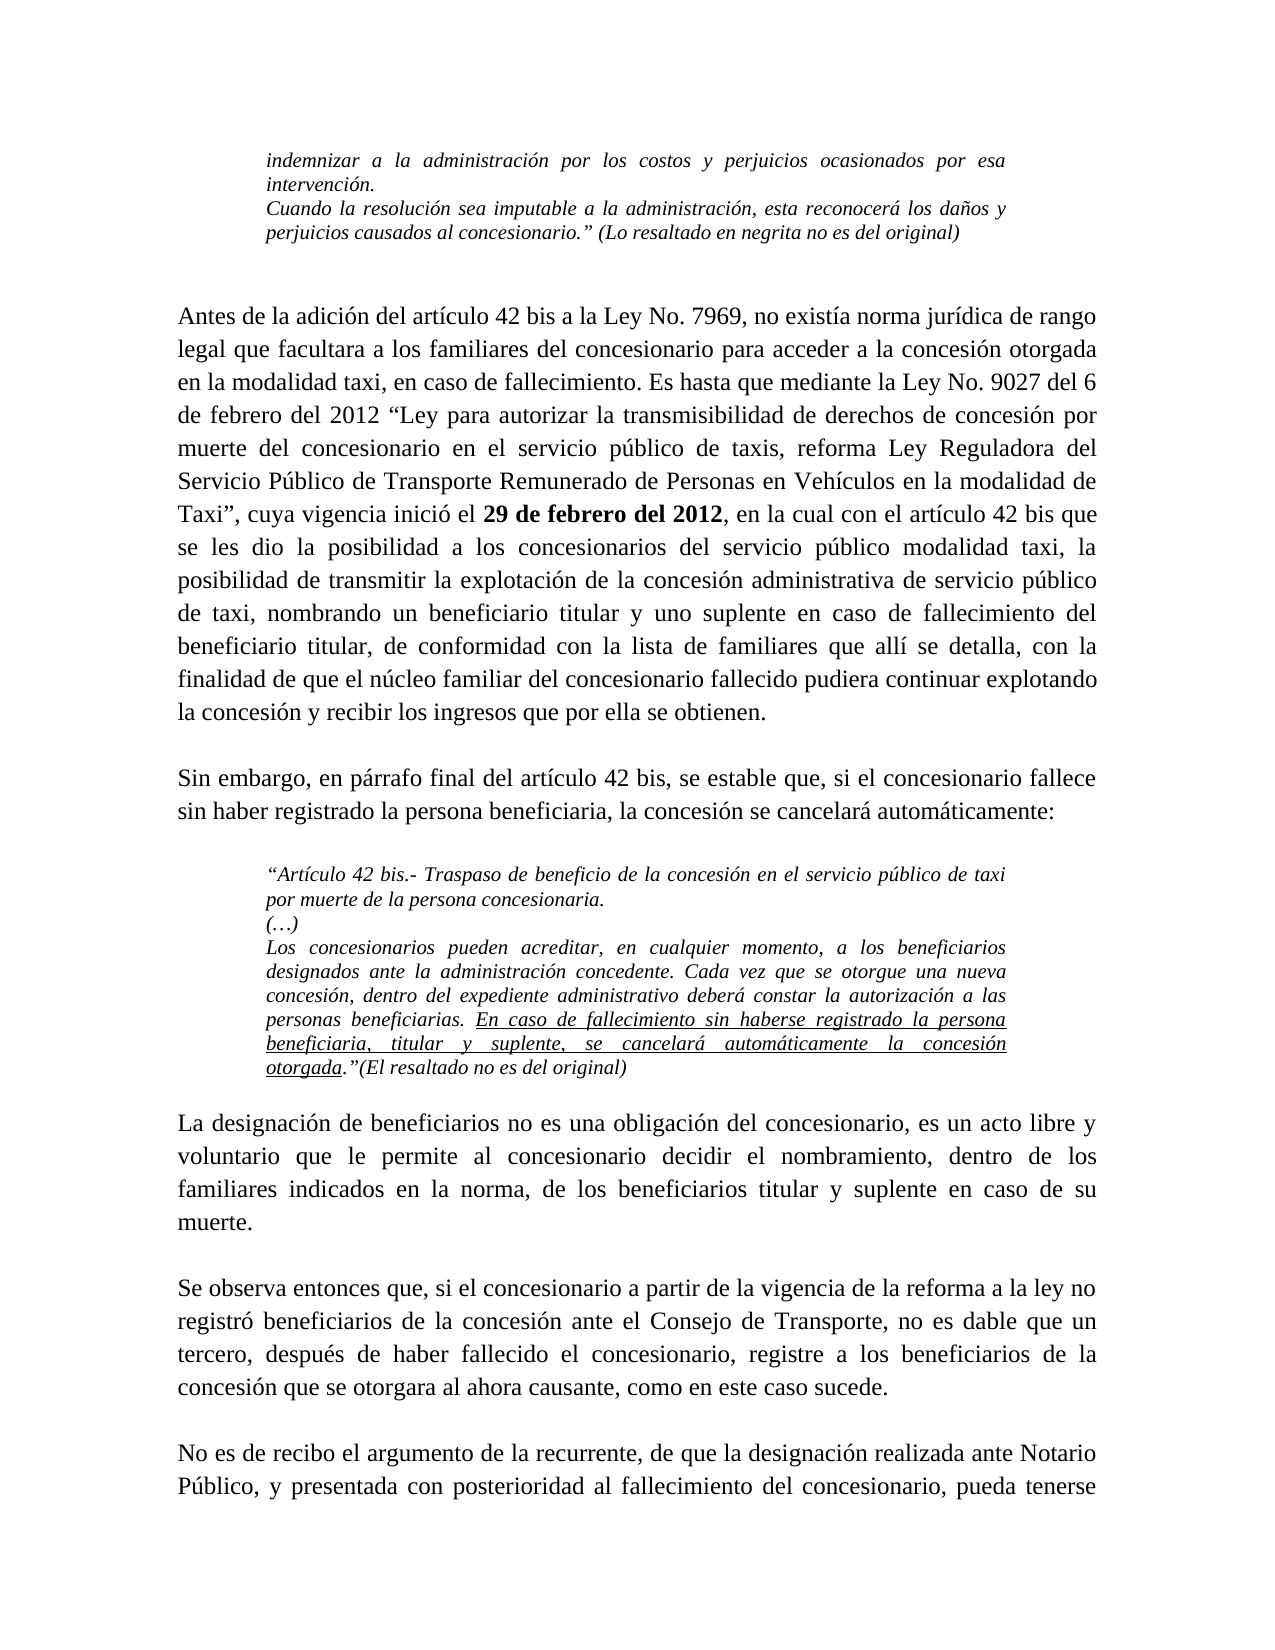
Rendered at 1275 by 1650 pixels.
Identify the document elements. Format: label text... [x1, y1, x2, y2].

text Cuando la resolución sea imputable a la administración, esta reconocerá los daños y perjuicios causados al concesionario.” (Lo resaltado en negrita no es del original) [266, 196, 1009, 244]
text “Artículo 42 bis.- Traspaso de beneficio de la concesión en el servicio público de taxi por muerte de la persona concesionaria. [266, 862, 1009, 911]
text La designación de beneficiarios no es una obligación del concesionario, es un acto libre y voluntario que le permite al concesionario decidir el nombramiento, dentro de los familiares indicados en la norma, de los beneficiarios titular y suplente en caso de su muerte. [177, 1108, 1098, 1236]
text Sin embargo, en párrafo final del artículo 42 bis, se estable que, si el concesionario fallece sin haber registrado la persona beneficiaria, la concesión se cancelará automáticamente: [177, 763, 1098, 825]
text Los concesionarios pueden acreditar, en cualquier momento, a los beneficiarios designados ante la administración concedente. Cada vez que se otorgue una nueva concesión, dentro del expediente administrativo deberá constar la autorización a las personas beneficiarias. En caso de fallecimiento sin haberse registrado la persona beneficiaria, titular y suplente, se cancelará automáticamente la concesión otorgada.”(El resaltado no es del original) [266, 934, 1009, 1079]
text (…) [266, 911, 1009, 934]
text Se observa entonces que, si el concesionario a partir de la vigencia de la reforma a la ley no registró beneficiarios de la concesión ante el Consejo de Transporte, no es dable que un tercero, después de haber fallecido el concesionario, registre a los beneficiarios de la concesión que se otorgara al ahora causante, como en este caso sucede. [177, 1273, 1098, 1401]
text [177, 1438, 1098, 1500]
text Antes de la adición del artículo 42 bis a la Ley No. 7969, no existía norma jurídica de rango legal que facultara a los familiares del concesionario para acceder a la concesión otorgada en la modalidad taxi, en caso de fallecimiento. Es hasta que mediante la Ley No. 9027 del 6 de febrero del 2012 “Ley para autorizar la transmisibilidad de derechos de concesión por muerte del concesionario en el servicio público de taxis, reforma Ley Reguladora del Servicio Público de Transporte Remunerado de Personas en Vehículos en la modalidad de Taxi”, cuya vigencia inició el 29 de febrero del 2012, en la cual con el artículo 42 bis que se les dio la posibilidad a los concesionarios del servicio público modalidad taxi, la posibilidad de transmitir la explotación de la concesión administrativa de servicio público de taxi, nombrando un beneficiario titular y uno suplente en caso de fallecimiento del beneficiario titular, de conformidad con la lista de familiares que allí se detalla, con la finalidad de que el núcleo familiar del concesionario fallecido pudiera continuar explotando la concesión y recibir los ingresos que por ella se obtienen. [177, 301, 1098, 726]
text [266, 148, 1009, 196]
